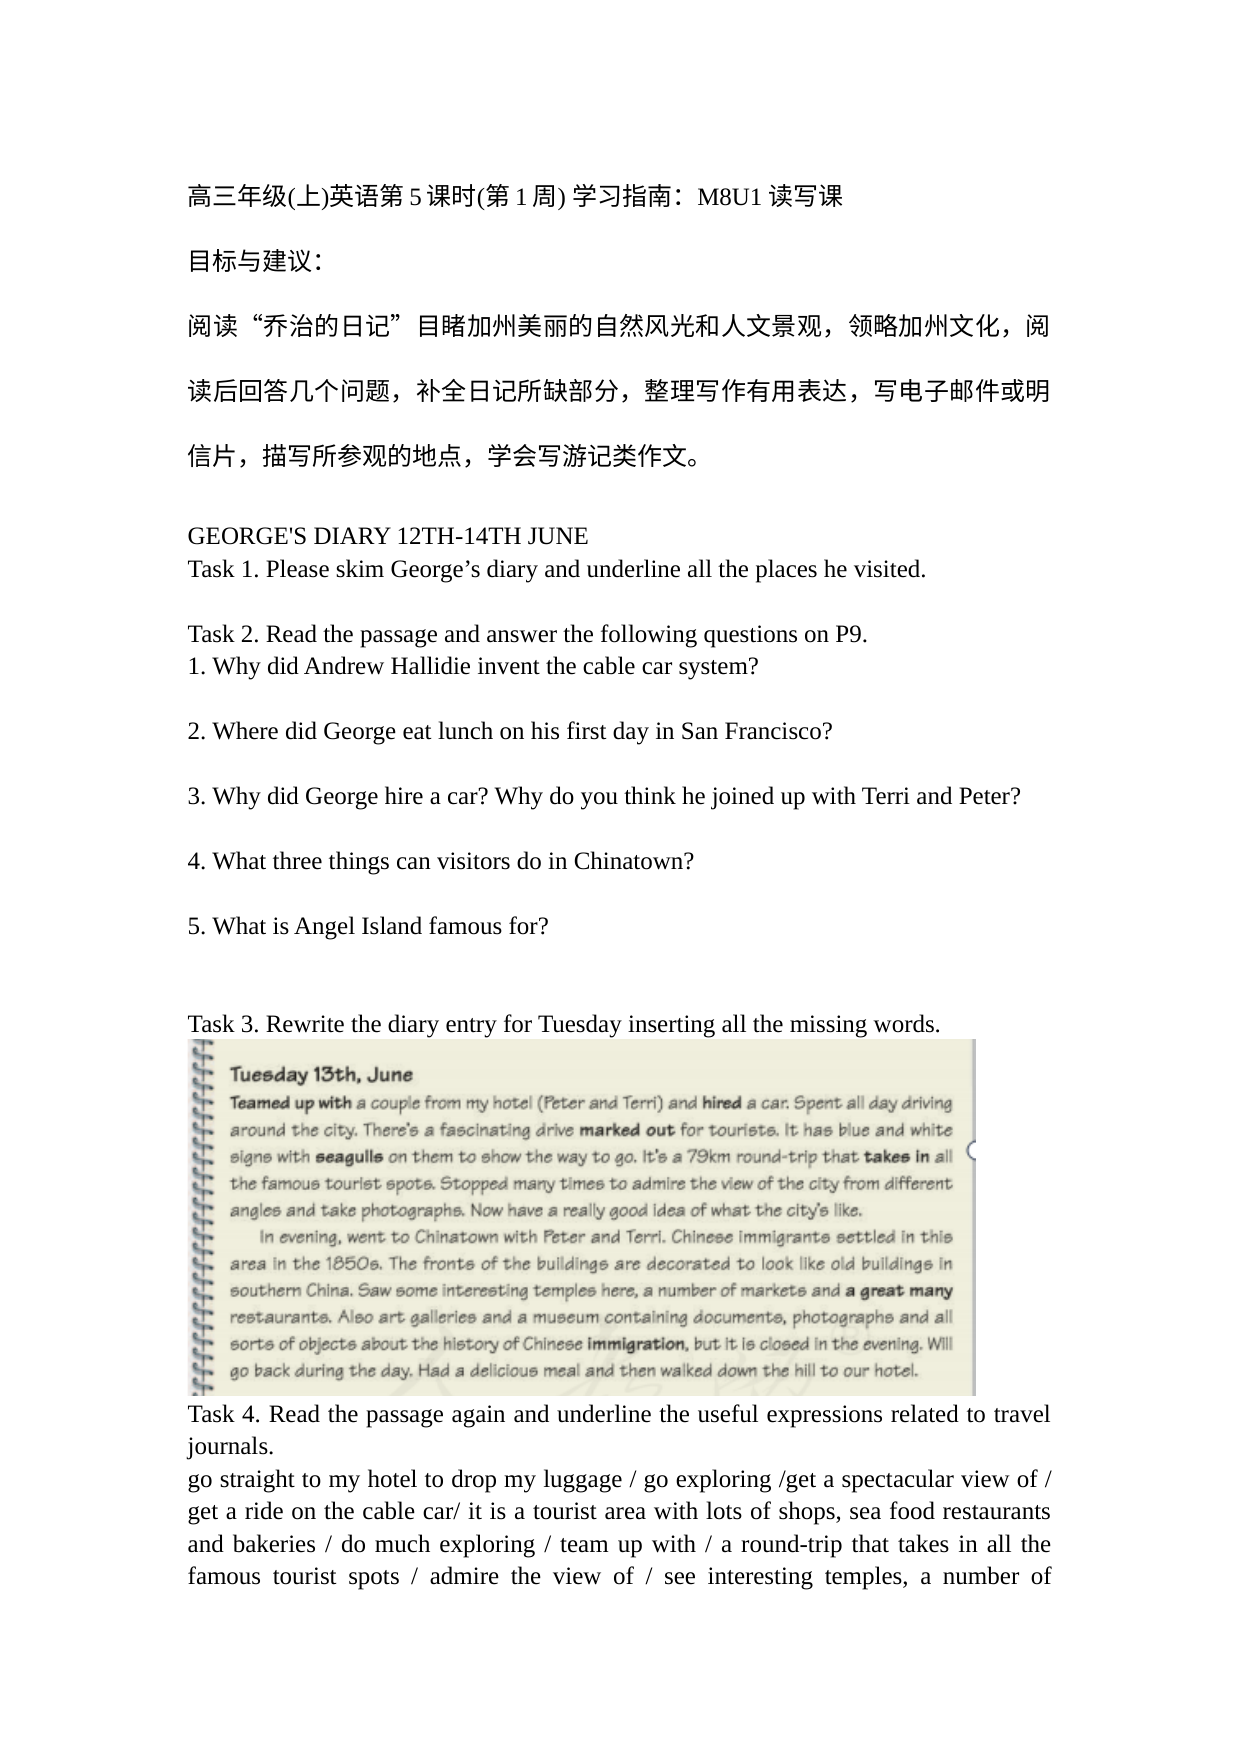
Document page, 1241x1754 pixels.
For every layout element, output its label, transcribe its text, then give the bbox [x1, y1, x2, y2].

text GEORGE'S DIARY 12TH-14TH JUNE [187, 519, 1053, 552]
text 高三年级(上)英语第5课时(第1周) 学习指南：M8U1 读写课 [187, 162, 1053, 227]
text 1. Why did Andrew Hallidie invent the cable car system? [187, 649, 1053, 714]
picture [187, 1039, 976, 1396]
text 5. What is Angel Island famous for? [187, 909, 1053, 974]
text 3. Why did George hire a car? Why do you think he joined up with Terri and Peter? [187, 779, 1053, 844]
text 4. What three things can visitors do in Chinatown? [187, 844, 1053, 909]
text 2. Where did George eat lunch on his first day in San Francisco? [187, 714, 1053, 779]
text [187, 1397, 1053, 1592]
text Task 3. Rewrite the diary entry for Tuesday inserting all the missing words. [187, 974, 1053, 1039]
text Task 1. Please skim George’s diary and underline all the places he visited. [187, 552, 1053, 617]
text 阅读“乔治的日记”目睹加州美丽的自然风光和人文景观，领略加州文化，阅读后回答几个问题，补全日记所缺部分，整理写作有用表达，写电子邮件或明信片，描写所参观的地点，学会写游记类作文。 [187, 292, 1053, 487]
text 目标与建议： [187, 227, 1053, 292]
text Task 2. Read the passage and answer the following questions on P9. [187, 617, 1053, 649]
